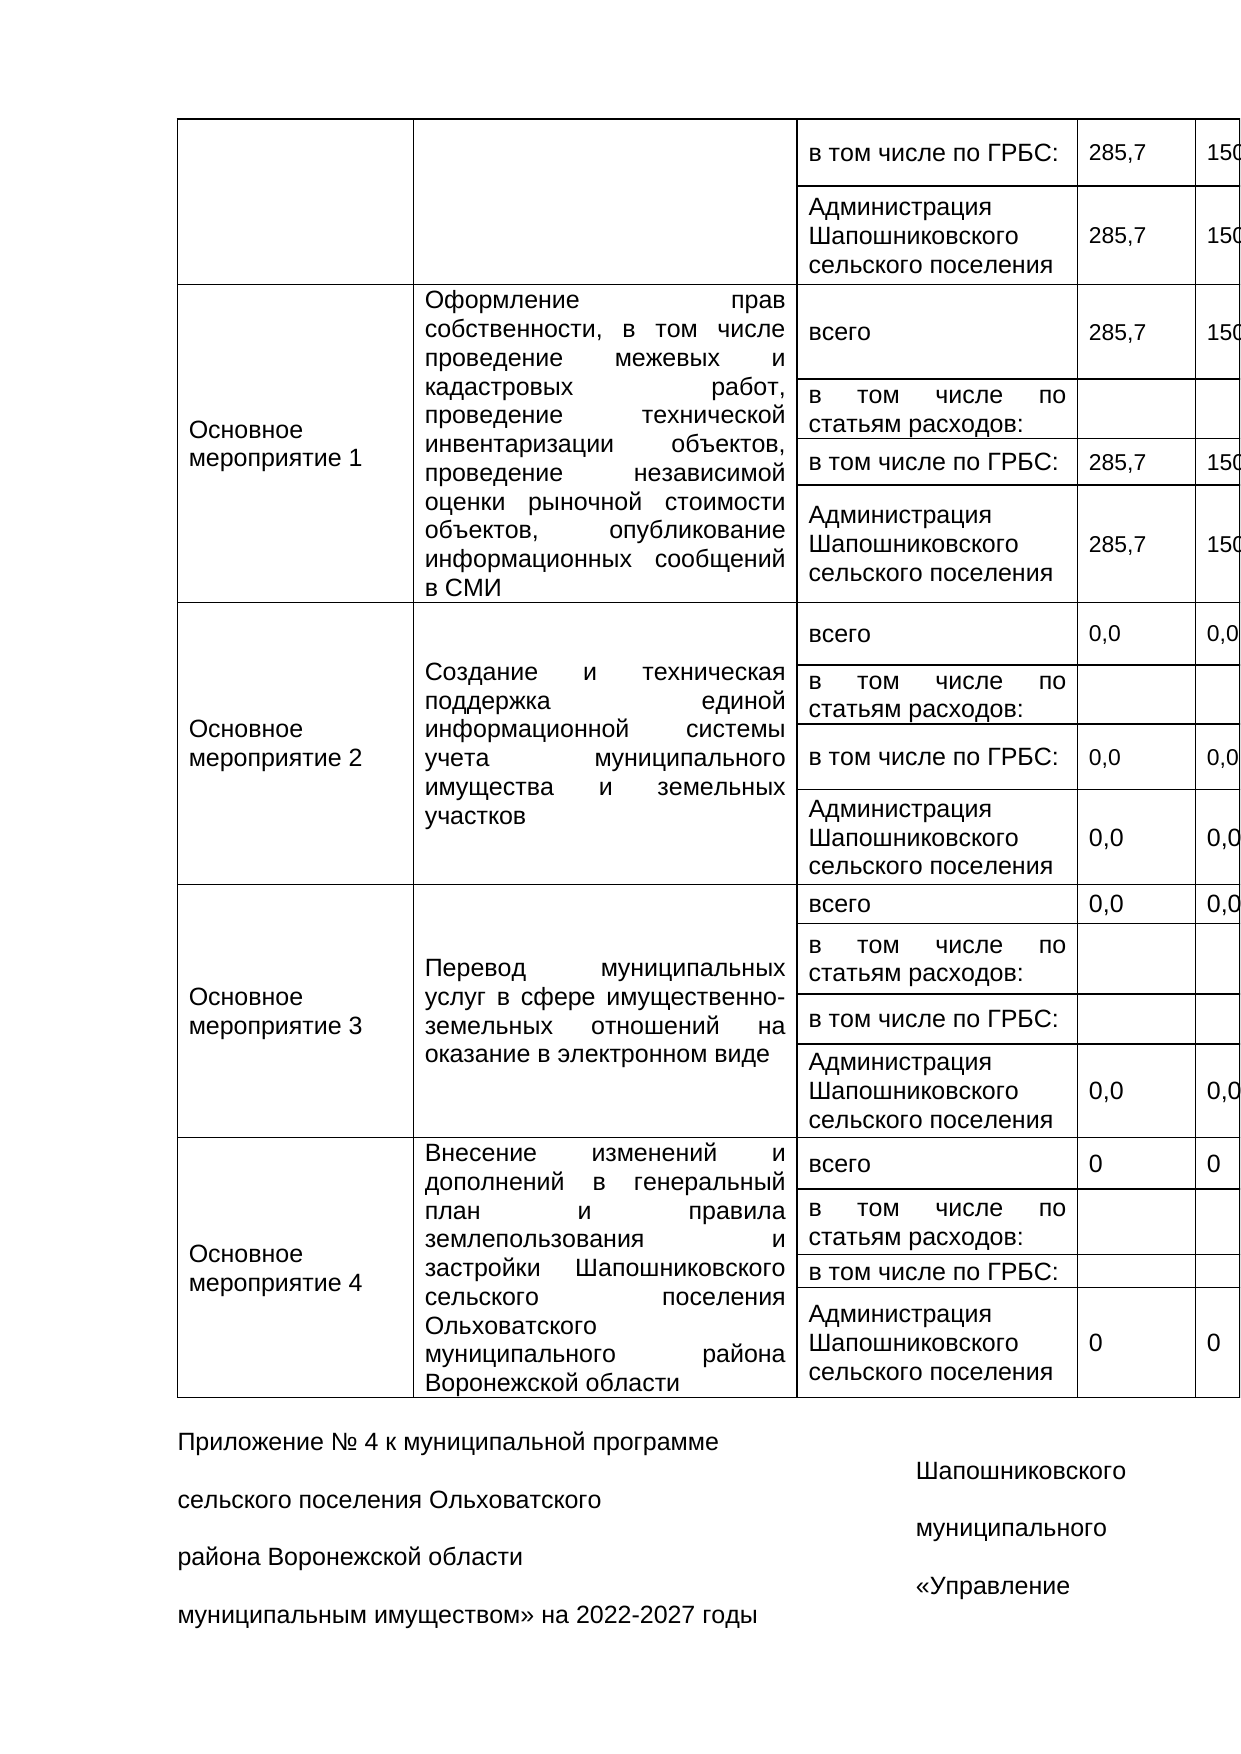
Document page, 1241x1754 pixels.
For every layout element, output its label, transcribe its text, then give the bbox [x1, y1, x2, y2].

table_cell [1078, 1255, 1195, 1287]
table_cell 0,0 [1078, 603, 1195, 664]
table_cell Создание и техническая поддержка единой информационной системы учета муниципального имущества и земельных участков [414, 603, 796, 883]
table_cell 285,7 [1078, 120, 1195, 185]
table_cell [1196, 1255, 1239, 1287]
table_cell всего [798, 285, 1077, 378]
table_cell [1078, 1190, 1195, 1254]
table_cell [1196, 924, 1239, 993]
table_cell в том числе по ГРБС: [798, 725, 1077, 789]
table_cell 0 [1196, 1138, 1239, 1188]
table_cell 150,0 [1196, 439, 1239, 484]
table_cell Внесение изменений и дополнений в генеральный план и правила землепользования и застройки Шапошниковского сельского поселения Ольховатского муниципального района Воронежской области [414, 1138, 796, 1397]
table_cell [1196, 1190, 1239, 1254]
table_cell 285,7 [1078, 439, 1195, 484]
table_cell 285,7 [1078, 187, 1195, 284]
table_cell 0,0 [1078, 790, 1195, 883]
text «Управление муниципальным имуществом» на 2022-2027 годы [177, 1571, 1152, 1628]
table_cell Оформление прав собственности, в том числе проведение межевых и кадастровых работ, проведение технической инвентаризации объектов, проведение независимой оценки рыночной стоимости объектов, опубликование информационных сообщений в СМИ [414, 285, 796, 602]
text муниципального района Воронежской области [177, 1513, 1152, 1571]
table_cell 150,0 [1196, 187, 1239, 284]
table_cell Основное мероприятие 1 [178, 285, 413, 602]
table_cell в том числе по ГРБС: [798, 439, 1077, 484]
table_cell Администрация Шапошниковского сельского поселения [798, 1288, 1077, 1397]
table_cell 0,0 [1078, 725, 1195, 789]
table_cell Администрация Шапошниковского сельского поселения [798, 790, 1077, 883]
table_cell в том числе по статьям расходов: [798, 1190, 1077, 1254]
table_cell всего [798, 1138, 1077, 1188]
table_cell [1078, 380, 1195, 437]
table_cell всего [798, 885, 1077, 922]
table_cell 150,0 [1196, 120, 1239, 185]
table_cell 0,0 [1078, 1045, 1195, 1137]
table_cell 0,0 [1196, 603, 1239, 664]
table_cell Администрация Шапошниковского сельского поселения [798, 1045, 1077, 1137]
table_cell всего [798, 603, 1077, 664]
table_cell [1196, 380, 1239, 437]
table_cell [1078, 924, 1195, 993]
table_cell 0 [1078, 1138, 1195, 1188]
table_cell [1196, 995, 1239, 1043]
table_cell 150,0 [1196, 285, 1239, 378]
text Приложение № 4 к муниципальной программе [177, 1398, 1152, 1456]
table_cell [1078, 995, 1195, 1043]
table_cell 0,0 [1196, 725, 1239, 789]
table_cell Основное мероприятие 4 [178, 1138, 413, 1397]
table_cell в том числе по статьям расходов: [798, 924, 1077, 993]
table_cell 150,0 [1196, 486, 1239, 602]
table_cell 0,0 [1196, 790, 1239, 883]
table_cell 0,0 [1196, 1045, 1239, 1137]
table_cell Администрация Шапошниковского сельского поселения [798, 486, 1077, 602]
table_cell в том числе по статьям расходов: [798, 666, 1077, 723]
table_cell [1196, 666, 1239, 723]
table_cell 285,7 [1078, 285, 1195, 378]
text Шапошниковского сельского поселения Ольховатского [177, 1456, 1152, 1513]
table_cell Администрация Шапошниковского сельского поселения [798, 187, 1077, 284]
table_cell 285,7 [1078, 486, 1195, 602]
table_cell в том числе по ГРБС: [798, 995, 1077, 1043]
table_cell 0,0 [1078, 885, 1195, 922]
table_cell Основное мероприятие 2 [178, 603, 413, 883]
table_cell в том числе по статьям расходов: [798, 380, 1077, 437]
table_cell в том числе по ГРБС: [798, 120, 1077, 185]
table_cell Основное мероприятие 3 [178, 885, 413, 1137]
table_cell [1078, 666, 1195, 723]
table_cell 0 [1078, 1288, 1195, 1397]
table_cell 0 [1196, 1288, 1239, 1397]
table_cell Перевод муниципальных услуг в сфере имущественно-земельных отношений на оказание в электронном виде [414, 885, 796, 1137]
table_cell в том числе по ГРБС: [798, 1255, 1077, 1287]
table_cell 0,0 [1196, 885, 1239, 922]
